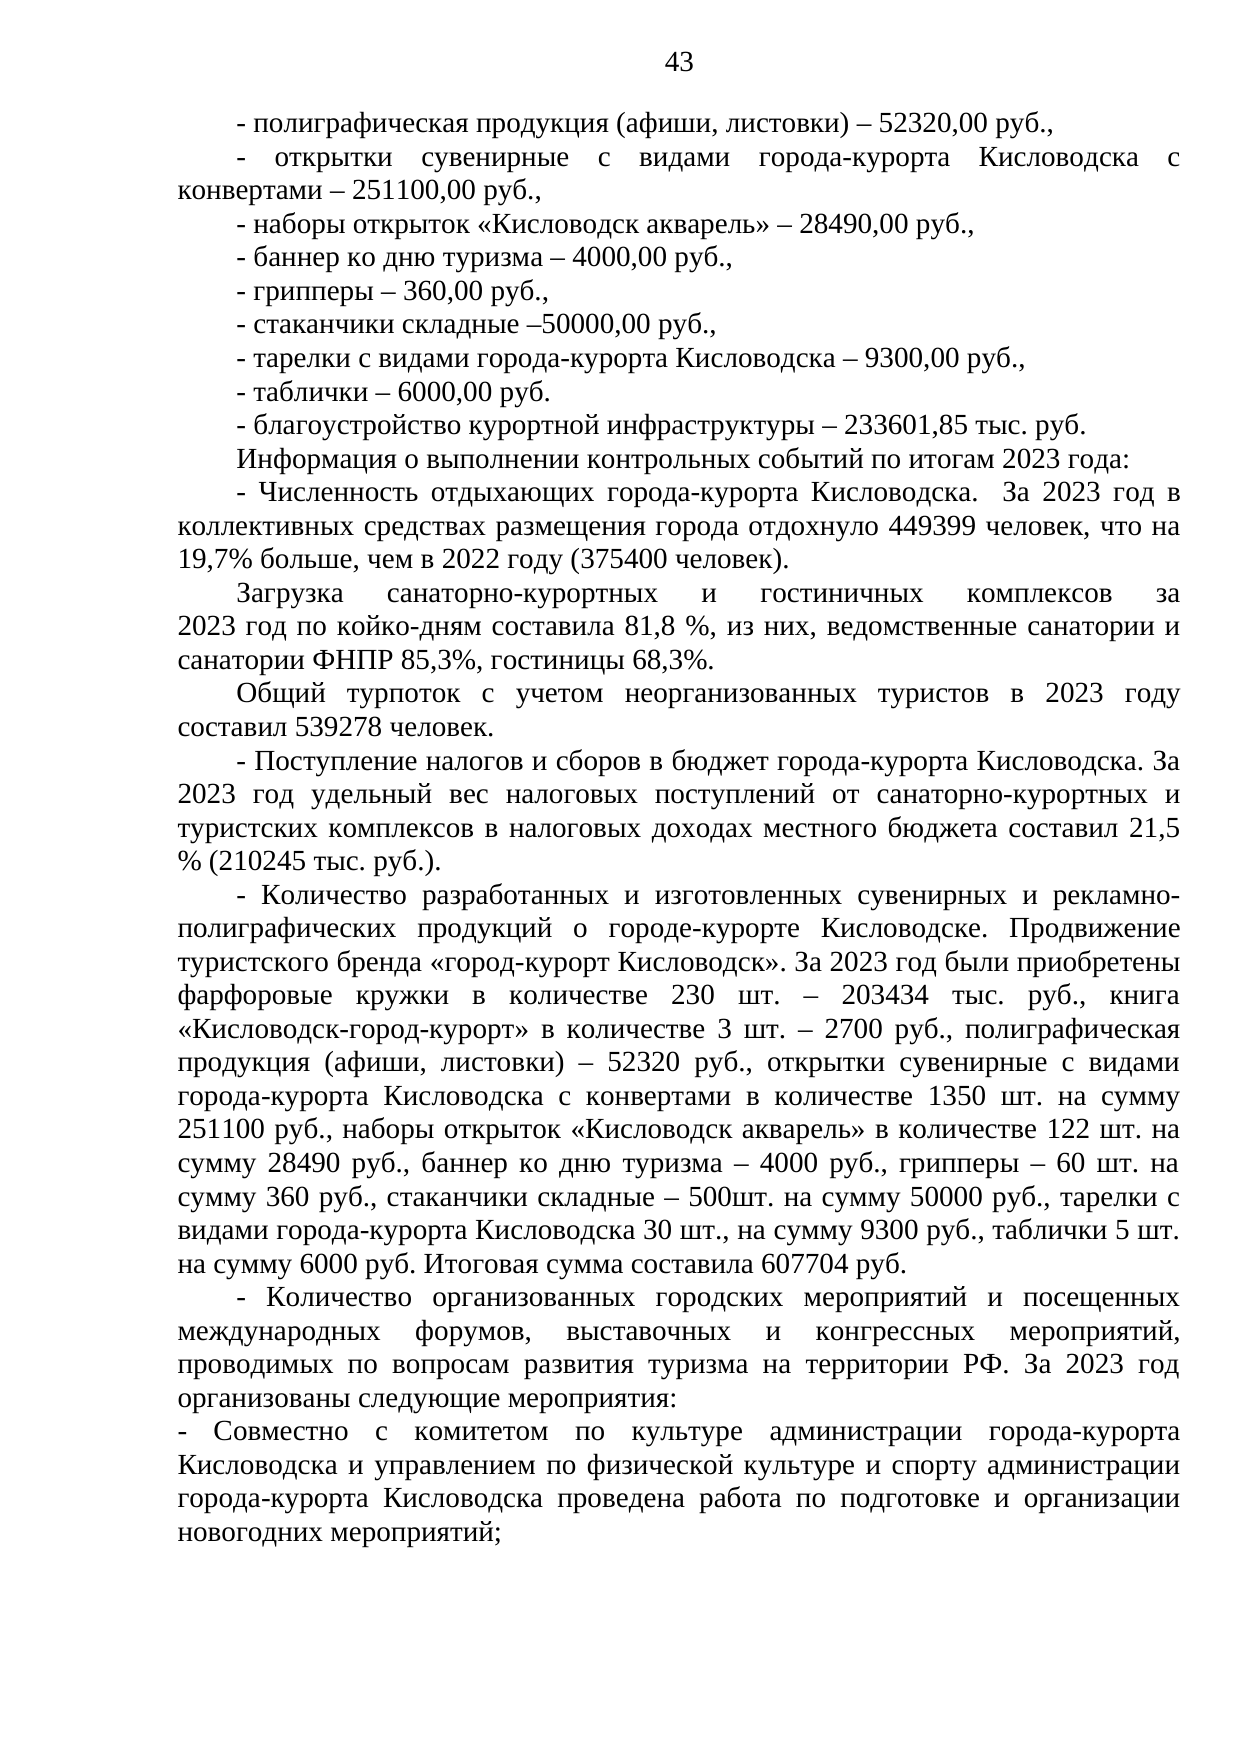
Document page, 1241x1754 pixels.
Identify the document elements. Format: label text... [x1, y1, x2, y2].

text - грипперы – 360,00 руб., [177, 273, 1181, 307]
text - благоустройство курортной инфраструктуры – 233601,85 тыс. руб. [177, 407, 1181, 441]
text - Поступление налогов и сборов в бюджет города-курорта Кисловодска. За 2023 год удельный вес налоговых поступлений от санаторно-курортных и туристских комплексов в налоговых доходах местного бюджета составил 21,5 % (210245 тыс. руб.). [177, 743, 1181, 877]
text - Количество разработанных и изготовленных сувенирных и рекламно-полиграфических продукций о городе-курорте Кисловодске. Продвижение туристского бренда «город-курорт Кисловодск». За 2023 год были приобретены фарфоровые кружки в количестве 230 шт. – 203434 тыс. руб., книга «Кисловодск-город-курорт» в количестве 3 шт. – 2700 руб., полиграфическая продукция (афиши, листовки) – 52320 руб., открытки сувенирные с видами города-курорта Кисловодска с конвертами в количестве 1350 шт. на сумму 251100 руб., наборы открыток «Кисловодск акварель» в количестве 122 шт. на сумму 28490 руб., баннер ко дню туризма – 4000 руб., грипперы – 60 шт. на сумму 360 руб., стаканчики складные – 500шт. на сумму 50000 руб., тарелки с видами города-курорта Кисловодска 30 шт., на сумму 9300 руб., таблички 5 шт. на сумму 6000 руб. Итоговая сумма составила 607704 руб. [177, 877, 1181, 1279]
text - Количество организованных городских мероприятий и посещенных международных форумов, выставочных и конгрессных мероприятий, проводимых по вопросам развития туризма на территории РФ. За 2023 год организованы следующие мероприятия: [177, 1279, 1181, 1413]
text - стаканчики складные –50000,00 руб., [177, 307, 1181, 340]
text Общий турпоток с учетом неорганизованных туристов в 2023 году составил 539278 человек. [177, 676, 1181, 743]
text - полиграфическая продукция (афиши, листовки) – 52320,00 руб., [177, 105, 1181, 139]
text - баннер ко дню туризма – 4000,00 руб., [177, 239, 1181, 273]
text - Совместно с комитетом по культуре администрации города-курорта Кисловодска и управлением по физической культуре и спорту администрации города-курорта Кисловодска проведена работа по подготовке и организации новогодних мероприятий; [177, 1413, 1181, 1548]
text - Численность отдыхающих города-курорта Кисловодска. За 2023 год в коллективных средствах размещения города отдохнуло 449399 человек, что на 19,7% больше, чем в 2022 году (375400 человек). [177, 474, 1181, 575]
text Информация о выполнении контрольных событий по итогам 2023 года: [177, 441, 1181, 474]
text - открытки сувенирные с видами города-курорта Кисловодска с конвертами – 251100,00 руб., [177, 139, 1181, 206]
text - таблички – 6000,00 руб. [177, 374, 1181, 407]
text Загрузка санаторно-курортных и гостиничных комплексов за 2023 год по койко-дням составила 81,8 %, из них, ведомственные санатории и санатории ФНПР 85,3%, гостиницы 68,3%. [177, 575, 1181, 676]
text - тарелки с видами города-курорта Кисловодска – 9300,00 руб., [177, 340, 1181, 374]
text - наборы открыток «Кисловодск акварель» – 28490,00 руб., [177, 206, 1181, 239]
